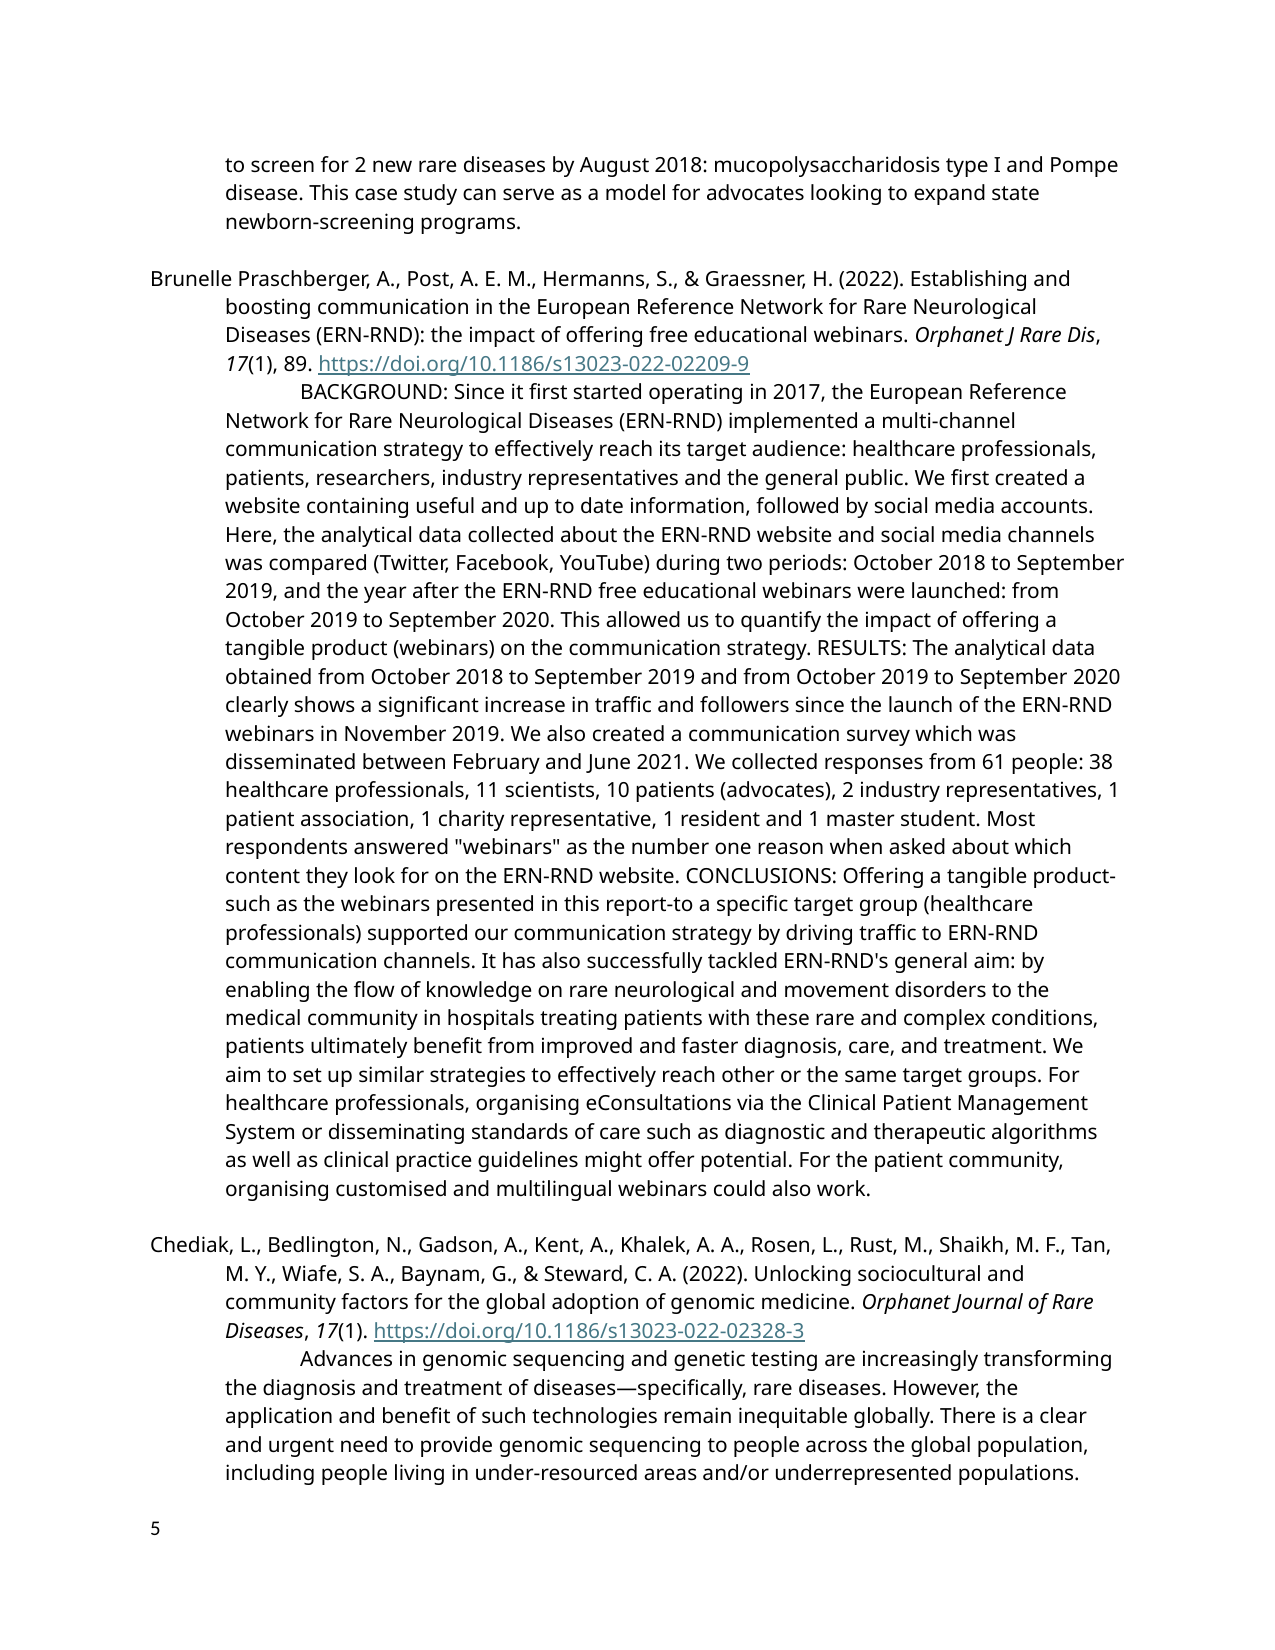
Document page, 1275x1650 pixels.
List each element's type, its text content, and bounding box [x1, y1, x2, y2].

text Brunelle Praschberger, A., Post, A. E. M., Hermanns, S., & Graessner, H. (2022). Establishing and boosting communication in the European Reference Network for Rare Neurological Diseases (ERN-RND): the impact of offering free educational webinars. Orphanet J Rare Dis, 17(1), 89. https://doi.org/10.1186/s13023-022-02209-9 [150, 264, 1125, 377]
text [150, 1344, 1125, 1487]
text Chediak, L., Bedlington, N., Gadson, A., Kent, A., Khalek, A. A., Rosen, L., Rust, M., Shaikh, M. F., Tan, M. Y., Wiafe, S. A., Baynam, G., & Steward, C. A. (2022). Unlocking sociocultural and community factors for the global adoption of genomic medicine. Orphanet Journal of Rare Diseases, 17(1). https://doi.org/10.1186/s13023-022-02328-3 [150, 1231, 1125, 1344]
text BACKGROUND: Since it first started operating in 2017, the European Reference Network for Rare Neurological Diseases (ERN-RND) implemented a multi-channel communication strategy to effectively reach its target audience: healthcare professionals, patients, researchers, industry representatives and the general public. We first created a website containing useful and up to date information, followed by social media accounts. Here, the analytical data collected about the ERN-RND website and social media channels was compared (Twitter, Facebook, YouTube) during two periods: October 2018 to September 2019, and the year after the ERN-RND free educational webinars were launched: from October 2019 to September 2020. This allowed us to quantify the impact of offering a tangible product (webinars) on the communication strategy. RESULTS: The analytical data obtained from October 2018 to September 2019 and from October 2019 to September 2020 clearly shows a significant increase in traffic and followers since the launch of the ERN-RND webinars in November 2019. We also created a communication survey which was disseminated between February and June 2021. We collected responses from 61 people: 38 healthcare professionals, 11 scientists, 10 patients (advocates), 2 industry representatives, 1 patient association, 1 charity representative, 1 resident and 1 master student. Most respondents answered "webinars" as the number one reason when asked about which content they look for on the ERN-RND website. CONCLUSIONS: Offering a tangible product-such as the webinars presented in this report-to a specific target group (healthcare professionals) supported our communication strategy by driving traffic to ERN-RND communication channels. It has also successfully tackled ERN-RND's general aim: by enabling the flow of knowledge on rare neurological and movement disorders to the medical community in hospitals treating patients with these rare and complex conditions, patients ultimately benefit from improved and faster diagnosis, care, and treatment. We aim to set up similar strategies to effectively reach other or the same target groups. For healthcare professionals, organising eConsultations via the Clinical Patient Management System or disseminating standards of care such as diagnostic and therapeutic algorithms as well as clinical practice guidelines might offer potential. For the patient community, organising customised and multilingual webinars could also work. [150, 377, 1125, 1202]
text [150, 150, 1125, 235]
